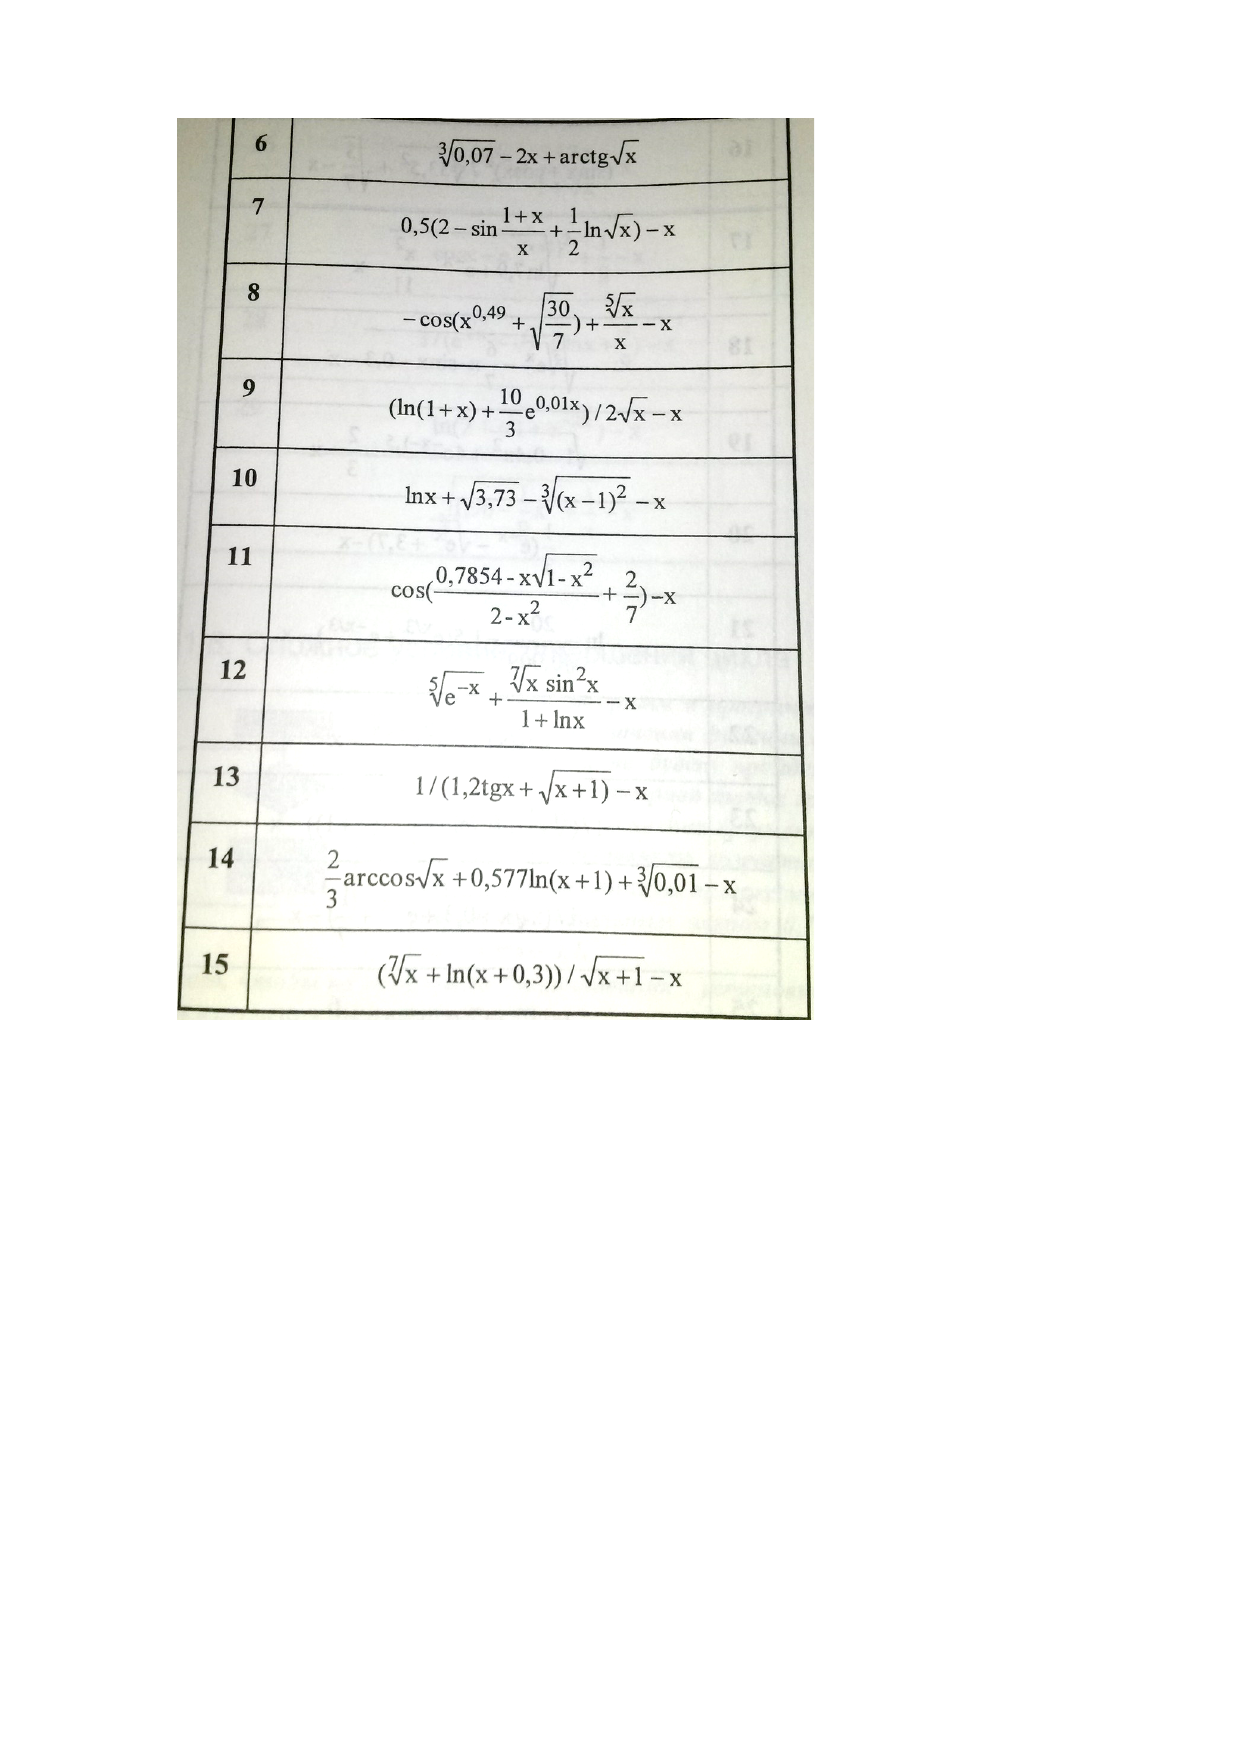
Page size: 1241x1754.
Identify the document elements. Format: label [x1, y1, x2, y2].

picture [177, 118, 815, 1020]
